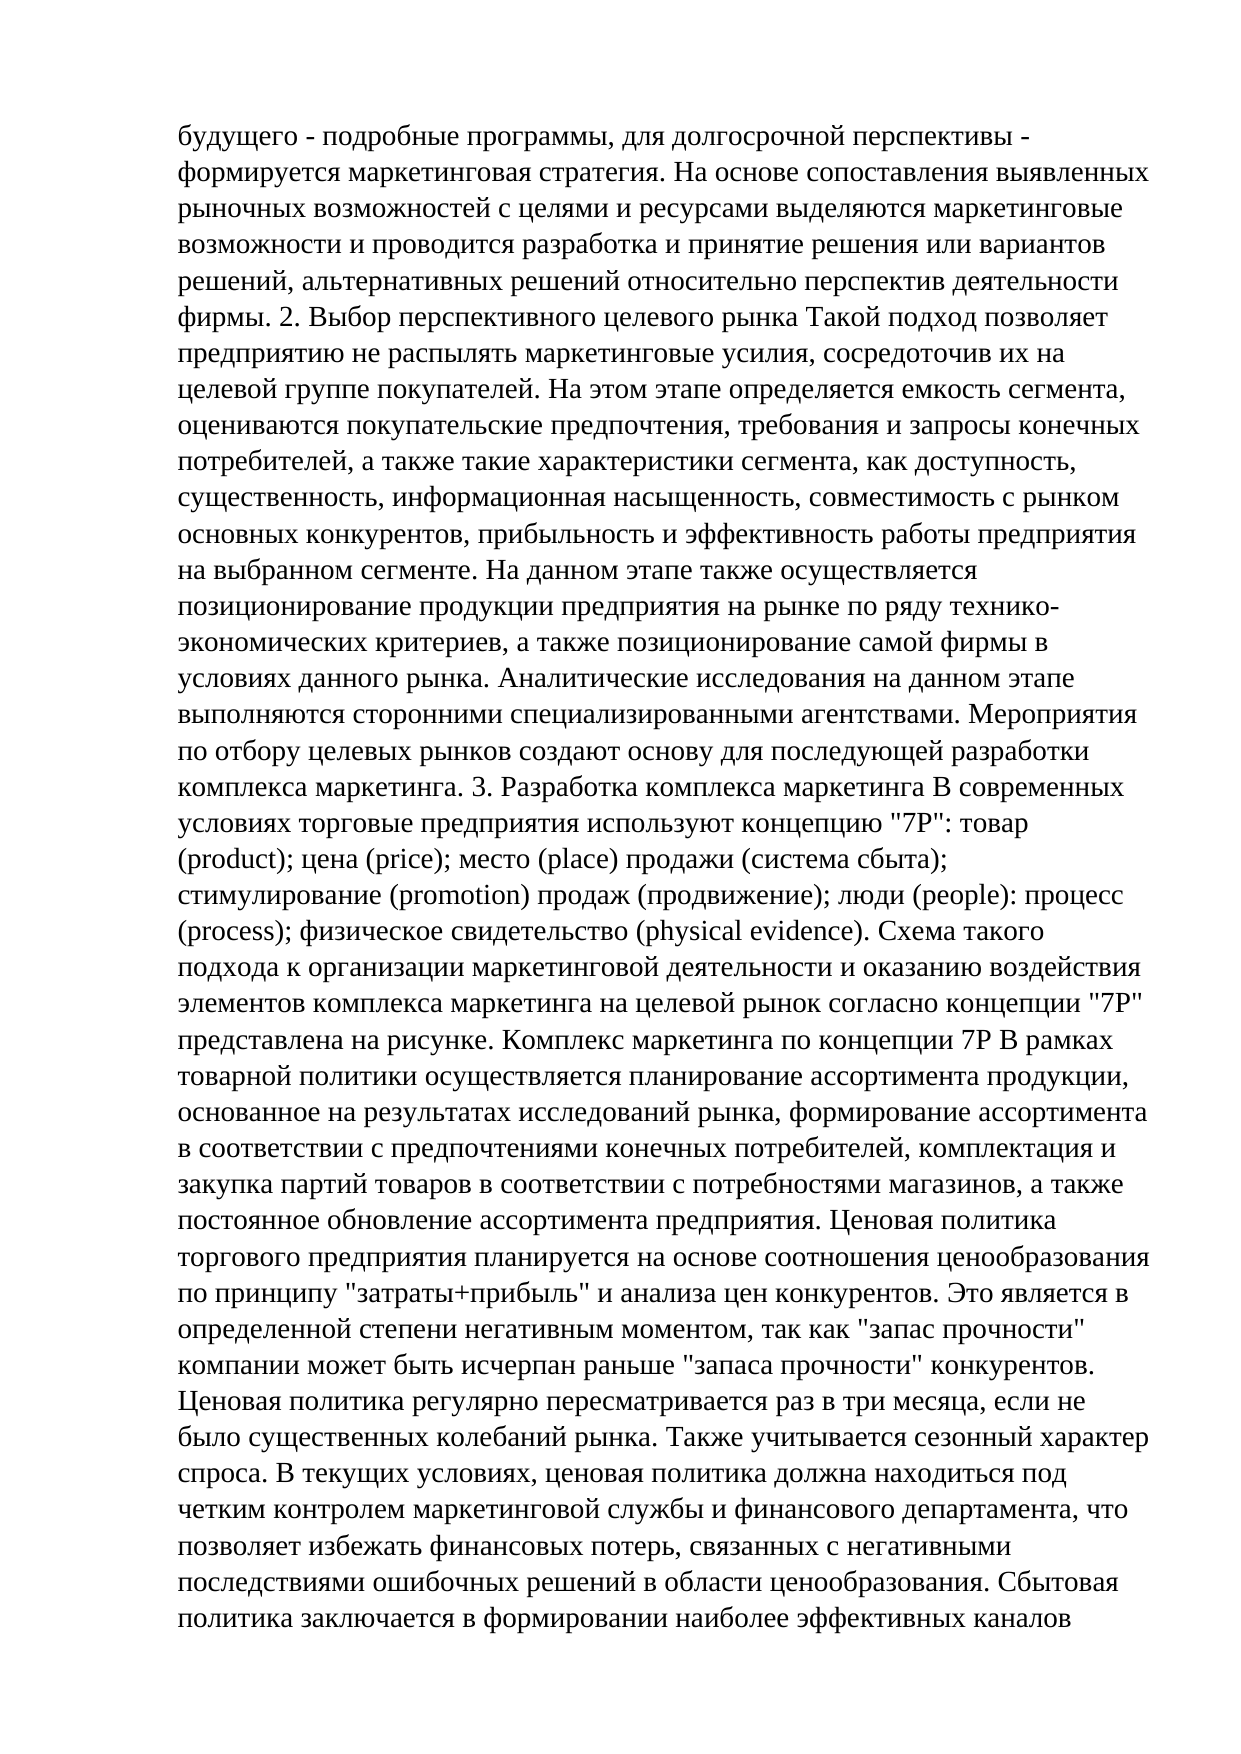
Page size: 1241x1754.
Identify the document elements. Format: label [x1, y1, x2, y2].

text [177, 118, 1152, 1634]
